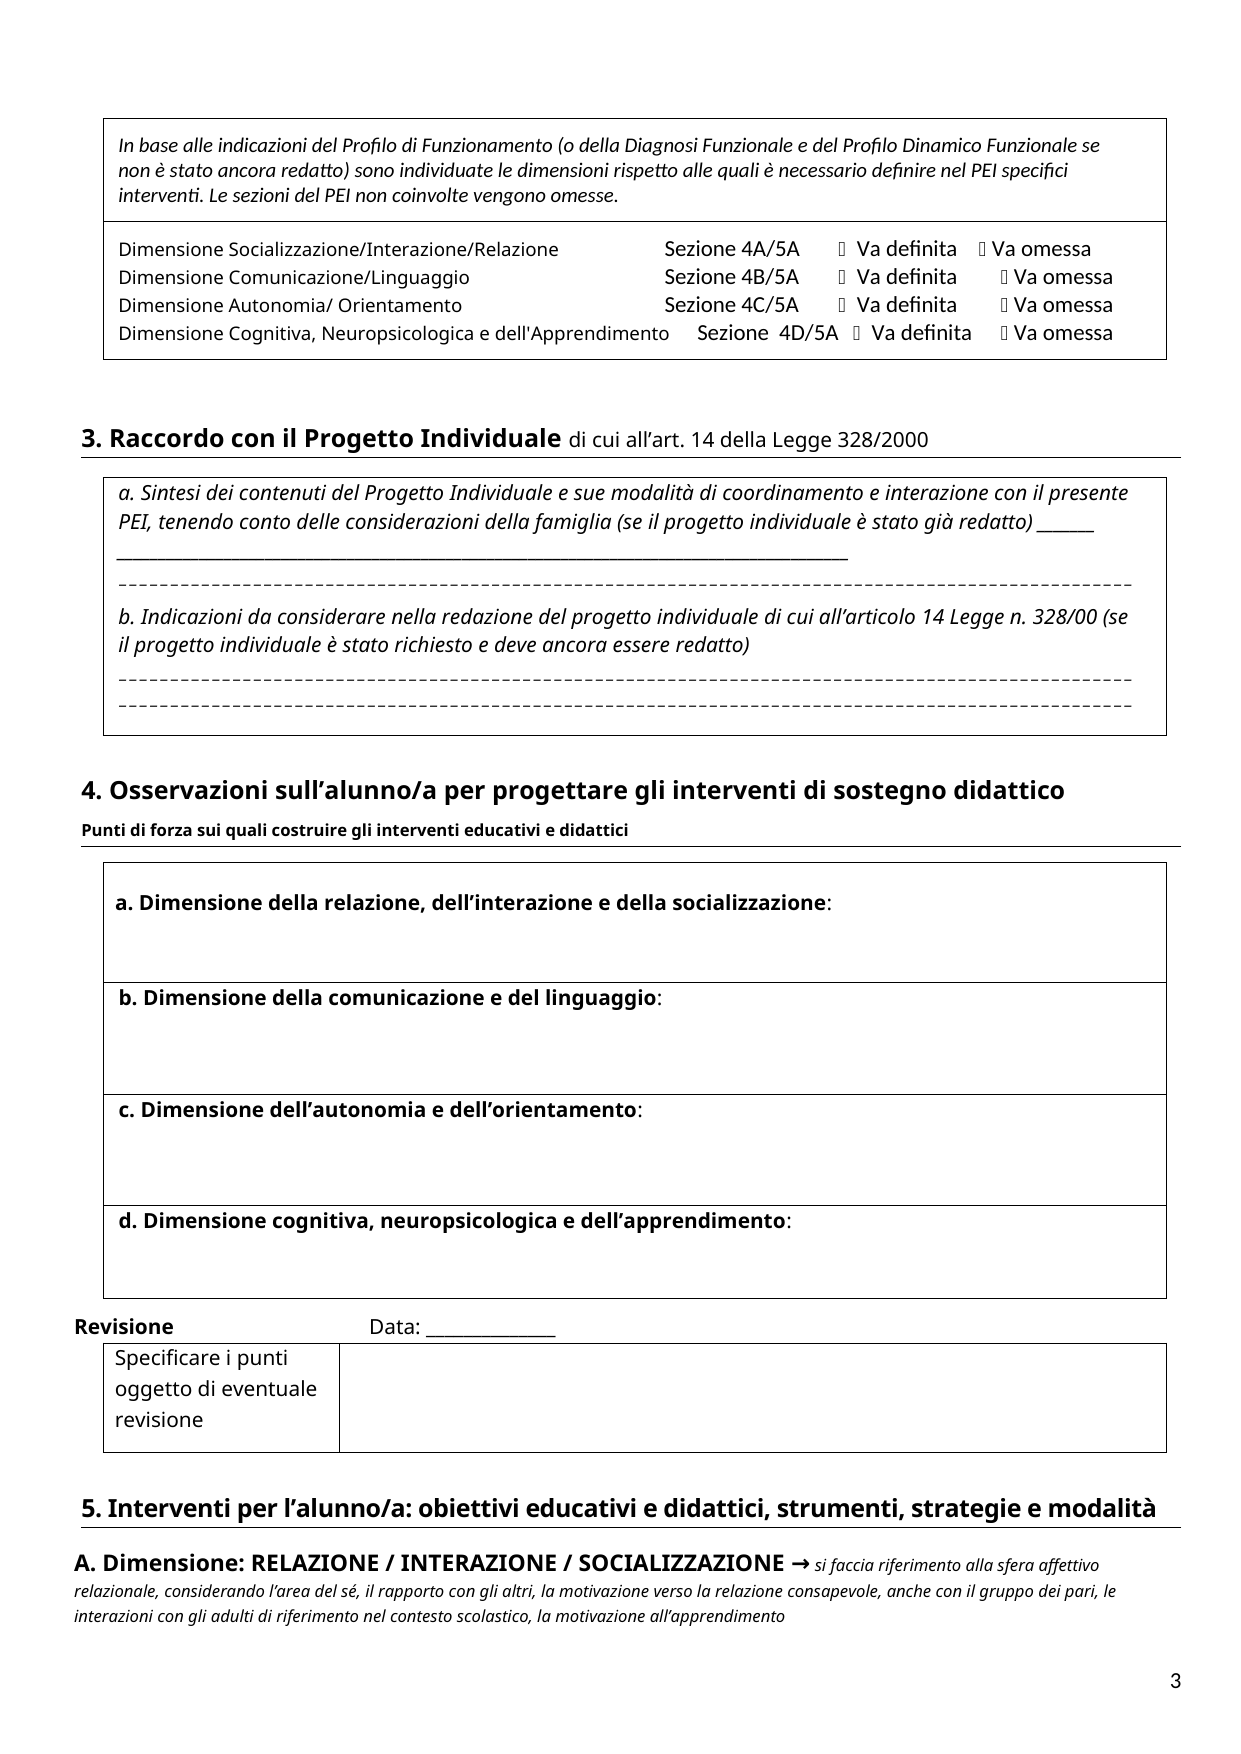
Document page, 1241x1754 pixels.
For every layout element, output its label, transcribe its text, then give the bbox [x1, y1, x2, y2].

table_cell b. Dimensione della comunicazione e del linguaggio: [104, 983, 1166, 1094]
subtitle 4. Osservazioni sull’alunno/a per progettare gli interventi di sostegno didattico Punti di forza sui quali costruire gli interventi educativi e didattici [81, 773, 1181, 846]
table_cell c. Dimensione dell’autonomia e dell’orientamento: [104, 1095, 1166, 1205]
table_header a. Dimensione della relazione, dell’interazione e della socializzazione: [104, 863, 1166, 982]
subtitle 3. Raccordo con il Progetto Individuale di cui all’art. 14 della Legge 328/2000 [81, 421, 1181, 457]
table_header a. Sintesi dei contenuti del Progetto Individuale e sue modalità di coordinamento e interazione con il presente PEI, tenendo conto delle considerazioni della famiglia (se il progetto individuale è stato già redatto) _______ _________________________________________________________________________________________ __________________________________________________________________________________________________ b. Indicazioni da considerare nella redazione del progetto individuale di cui all’articolo 14 Legge n. 328/00 (se il progetto individuale è stato richiesto e deve ancora essere redatto) __________________________________________________________________________________________________ __________________________________________________________________________________________________ [104, 478, 1166, 734]
subtitle 5. Interventi per l’alunno/a: obiettivi educativi e didattici, strumenti, strategie e modalità [81, 1490, 1181, 1527]
text Revisione Data: ______________ [74, 1312, 1181, 1340]
table_header Specificare i punti oggetto di eventuale revisione [104, 1344, 339, 1452]
text A. Dimensione: RELAZIONE / INTERAZIONE / SOCIALIZZAZIONE → si faccia riferimento alla sfera affettivo relazionale, considerando l’area del sé, il rapporto con gli altri, la motivazione verso la relazione consapevole, anche con il gruppo dei pari, le interazioni con gli adulti di riferimento nel contesto scolastico, la motivazione all’apprendimento [74, 1547, 1181, 1627]
table_header [340, 1344, 1166, 1452]
table_header In base alle indicazioni del Profilo di Funzionamento (o della Diagnosi Funzionale e del Profilo Dinamico Funzionale se non è stato ancora redatto) sono individuate le dimensioni rispetto alle quali è necessario definire nel PEI specifici interventi. Le sezioni del PEI non coinvolte vengono omesse. [104, 119, 1166, 221]
table_cell d. Dimensione cognitiva, neuropsicologica e dell’apprendimento: [104, 1206, 1166, 1298]
table_cell Dimensione Socializzazione/Interazione/Relazione Sezione 4A/5A Va definita Va omessa Dimensione Comunicazione/Linguaggio Sezione 4B/5A Va definita Va omessa Dimensione Autonomia/ Orientamento Sezione 4C/5A Va definita Va omessa Dimensione Cognitiva, Neuropsicologica e dell'Apprendimento Sezione 4D/5A Va definita Va omessa [104, 222, 1166, 359]
